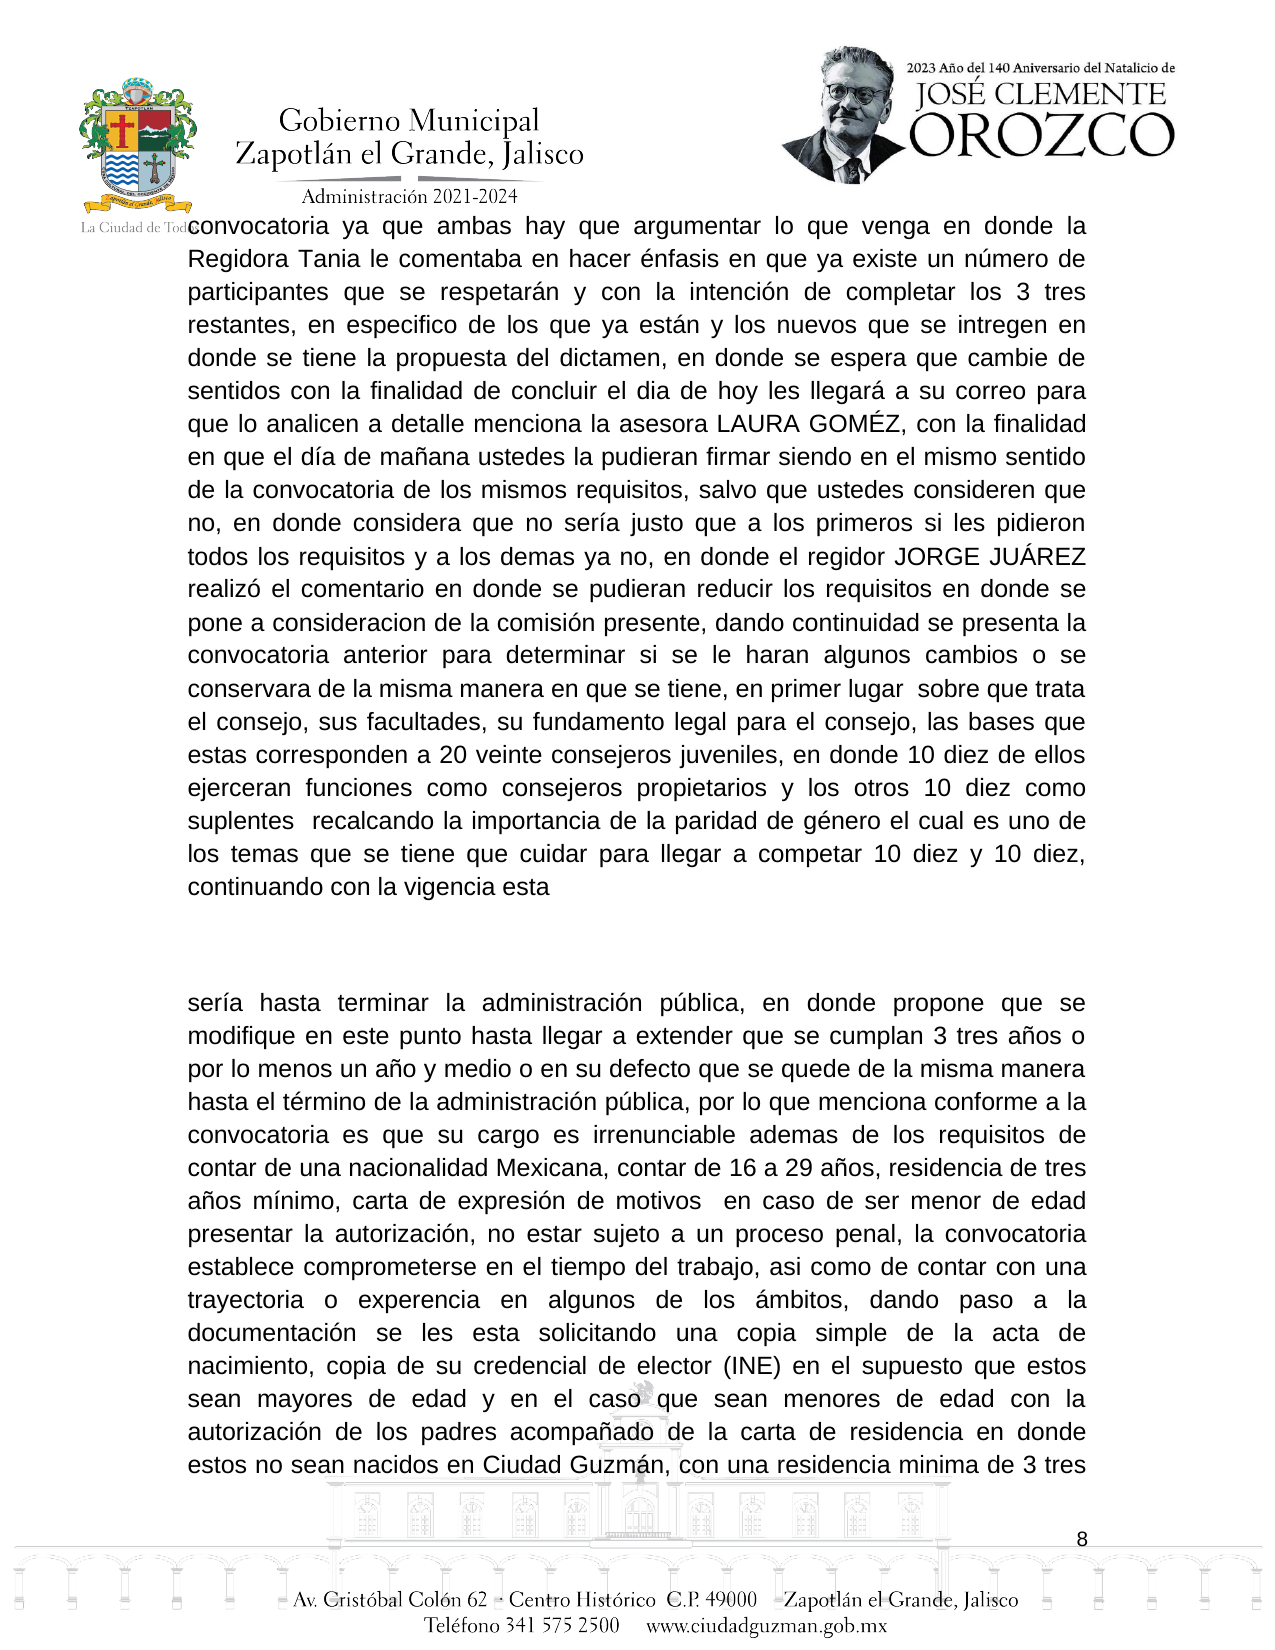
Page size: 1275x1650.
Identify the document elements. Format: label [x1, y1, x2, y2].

text [187, 211, 1088, 900]
picture [0, 26, 1275, 1650]
text [187, 988, 1088, 1479]
